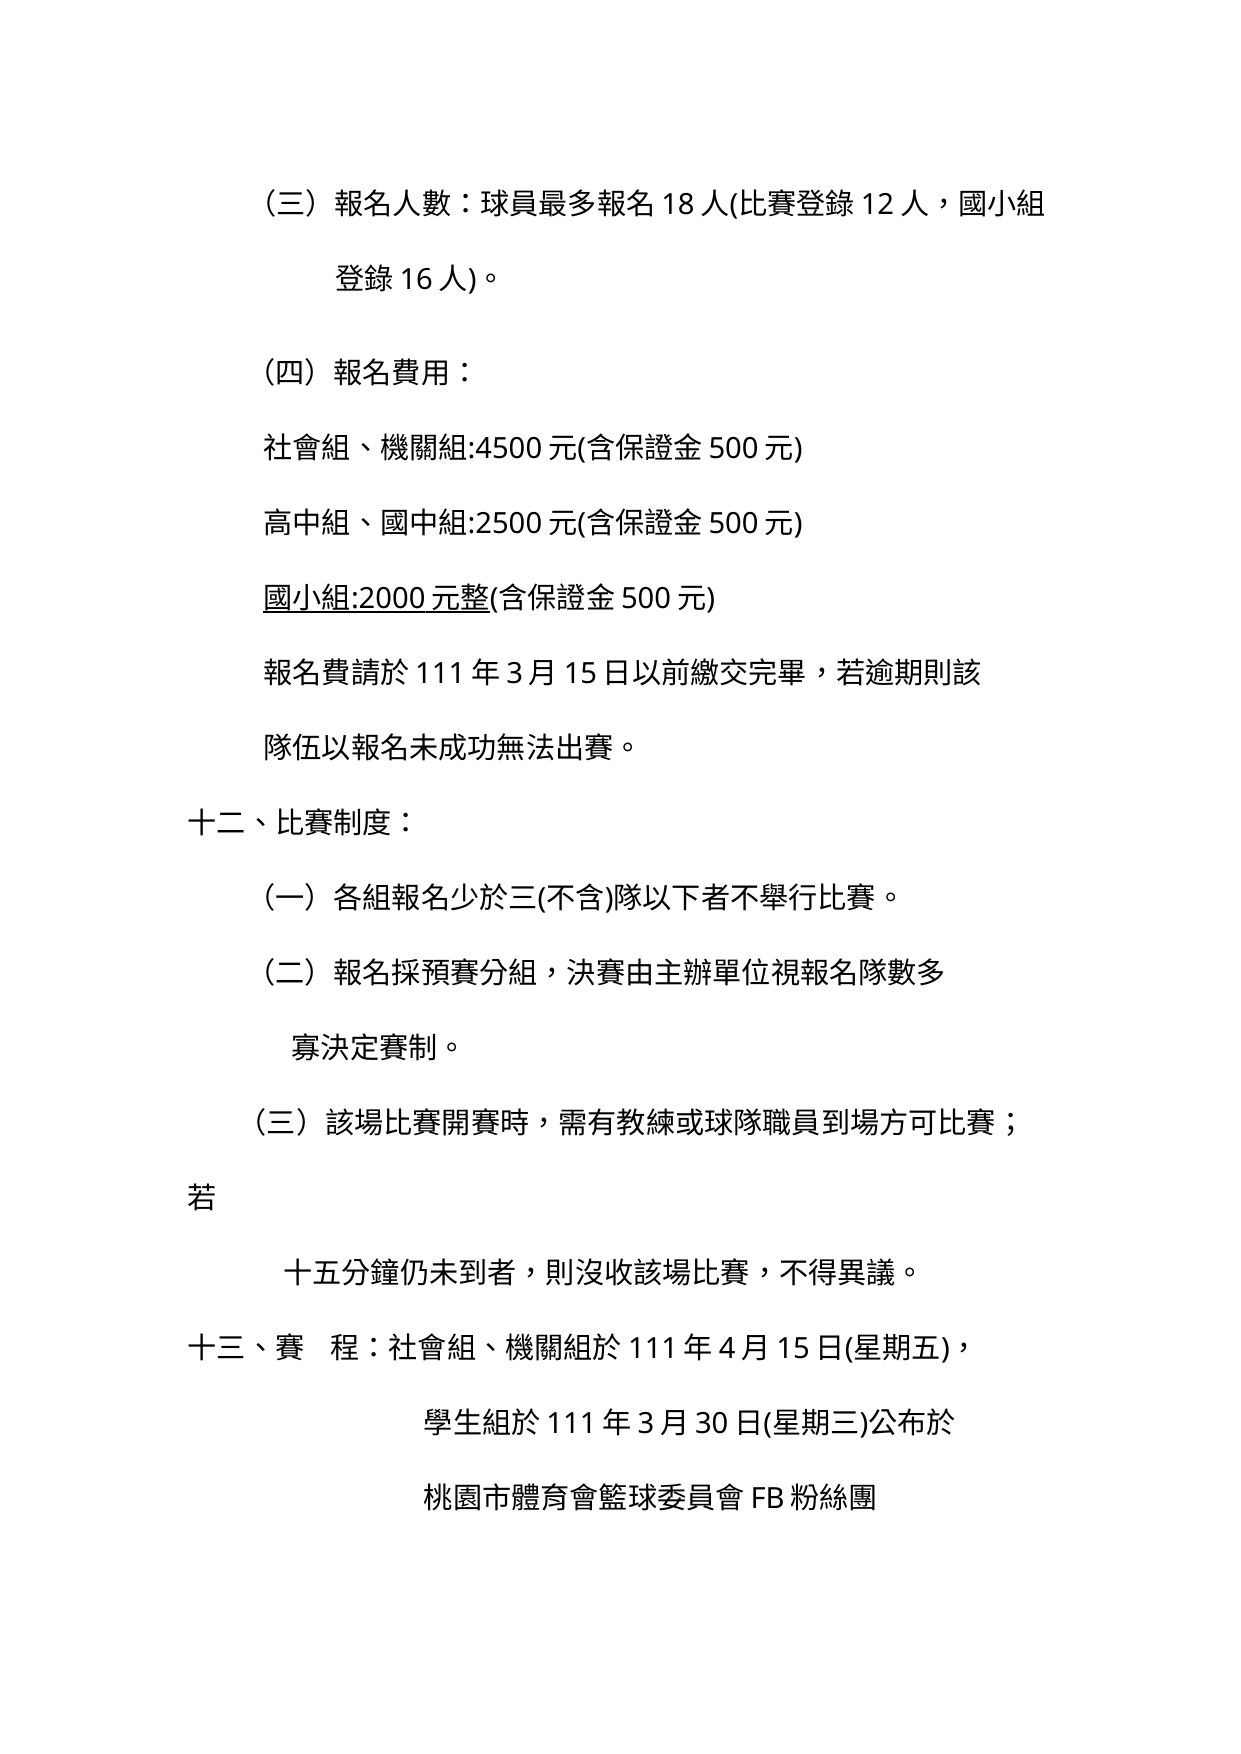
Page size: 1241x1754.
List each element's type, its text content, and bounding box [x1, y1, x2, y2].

text （四）報名費用： 社會組、機關組:4500元(含保證金500元) 高中組、國中組:2500元(含保證金500元) 國小組:2000元整(含保證金500元) 報名費請於111年3月15日以前繳交完畢，若逾期則該 隊伍以報名未成功無法出賽。 [187, 333, 1053, 783]
text 寡決定賽制。 [187, 1008, 1053, 1083]
text （一）各組報名少於三(不含)隊以下者不舉行比賽。 [187, 858, 1053, 933]
text 十五分鐘仍未到者，則沒收該場比賽，不得異議。 [187, 1233, 1053, 1308]
text 十二、比賽制度： [187, 783, 1053, 858]
text （三）報名人數：球員最多報名18人(比賽登錄12人，國小組登錄16人)。 [247, 164, 1053, 314]
text 十三、賽 程：社會組、機關組於111年4月15日(星期五)， [187, 1308, 1053, 1383]
text （二）報名採預賽分組，決賽由主辦單位視報名隊數多 [187, 933, 1053, 1008]
text 學生組於111年3月30日(星期三)公布於 桃園市體育會籃球委員會FB粉絲團 [424, 1383, 1053, 1533]
text （三）該場比賽開賽時，需有教練或球隊職員到場方可比賽；若 [187, 1083, 1053, 1233]
